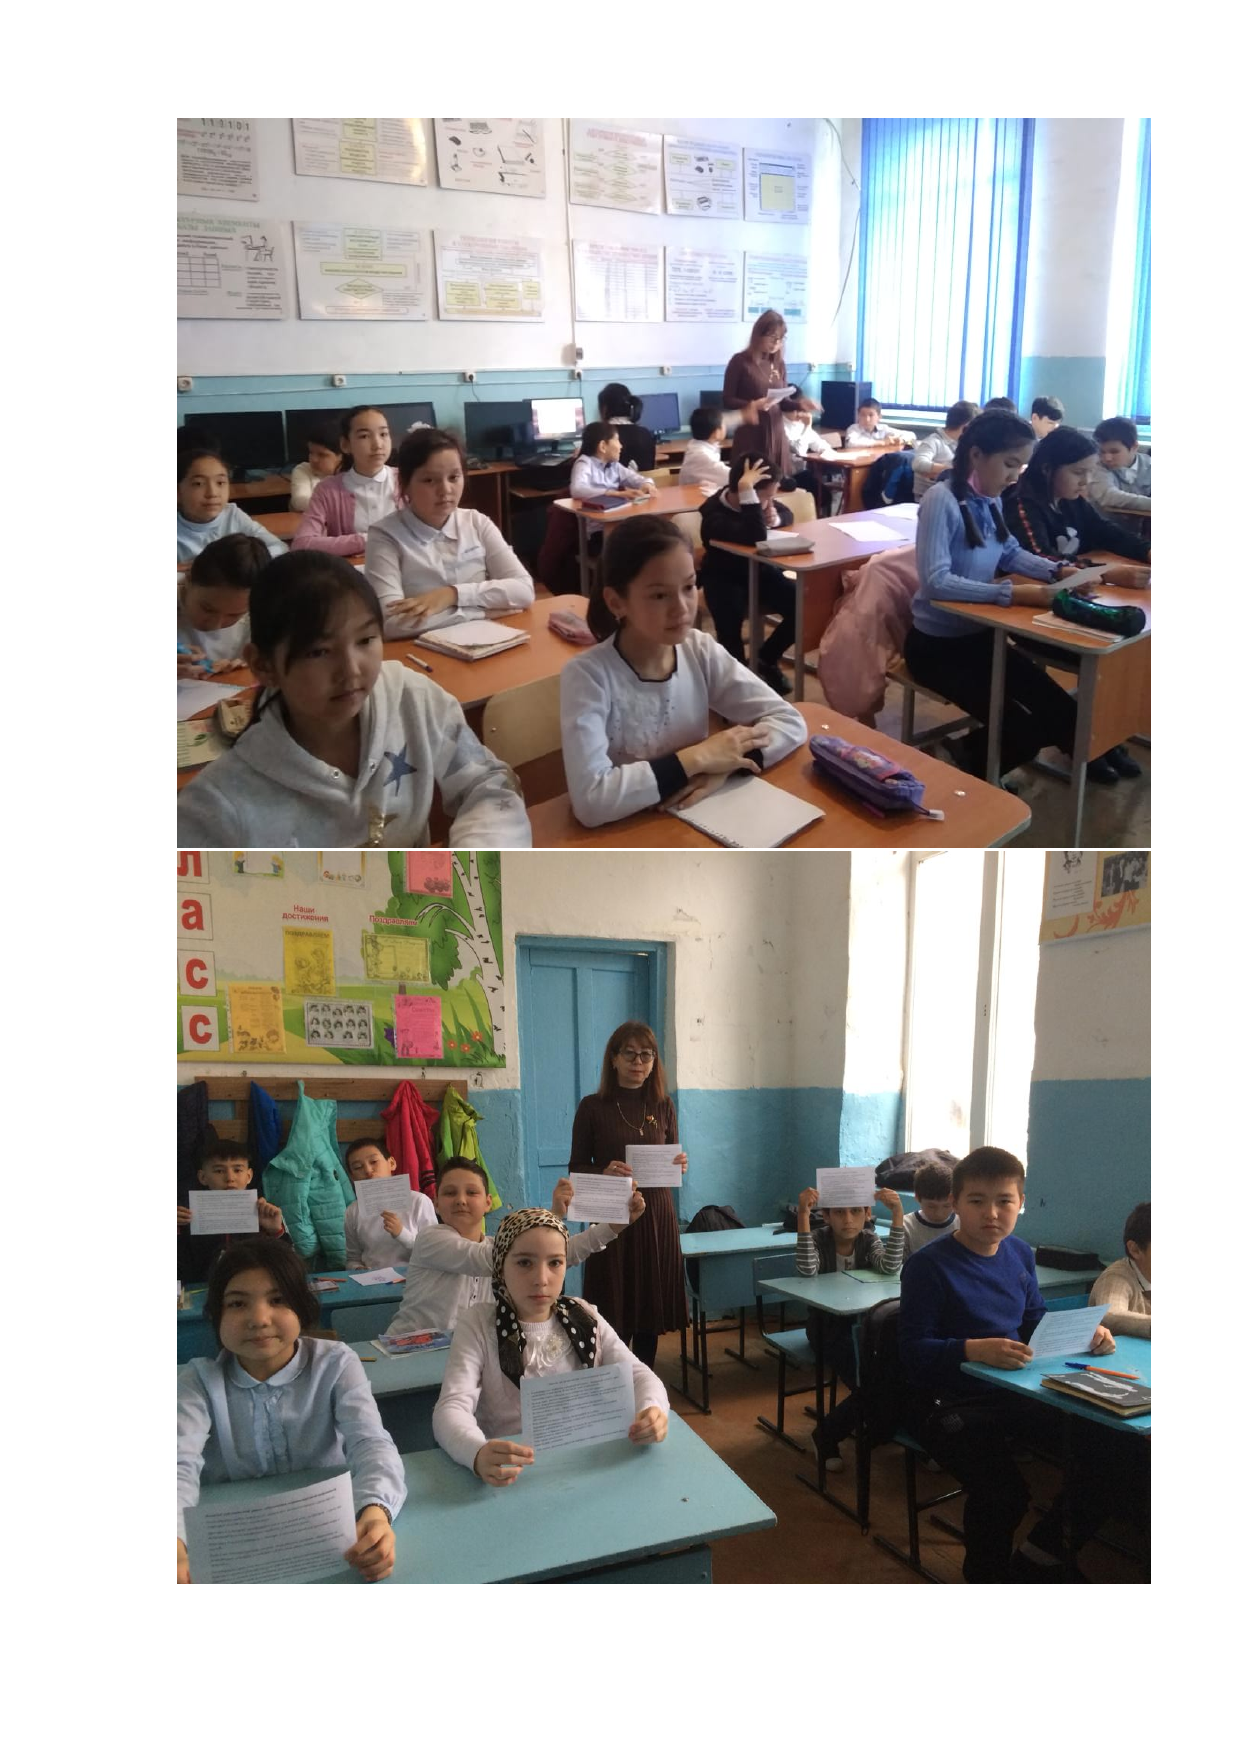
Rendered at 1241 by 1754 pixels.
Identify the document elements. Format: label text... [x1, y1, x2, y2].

picture [177, 851, 1151, 1584]
picture [177, 118, 1151, 848]
